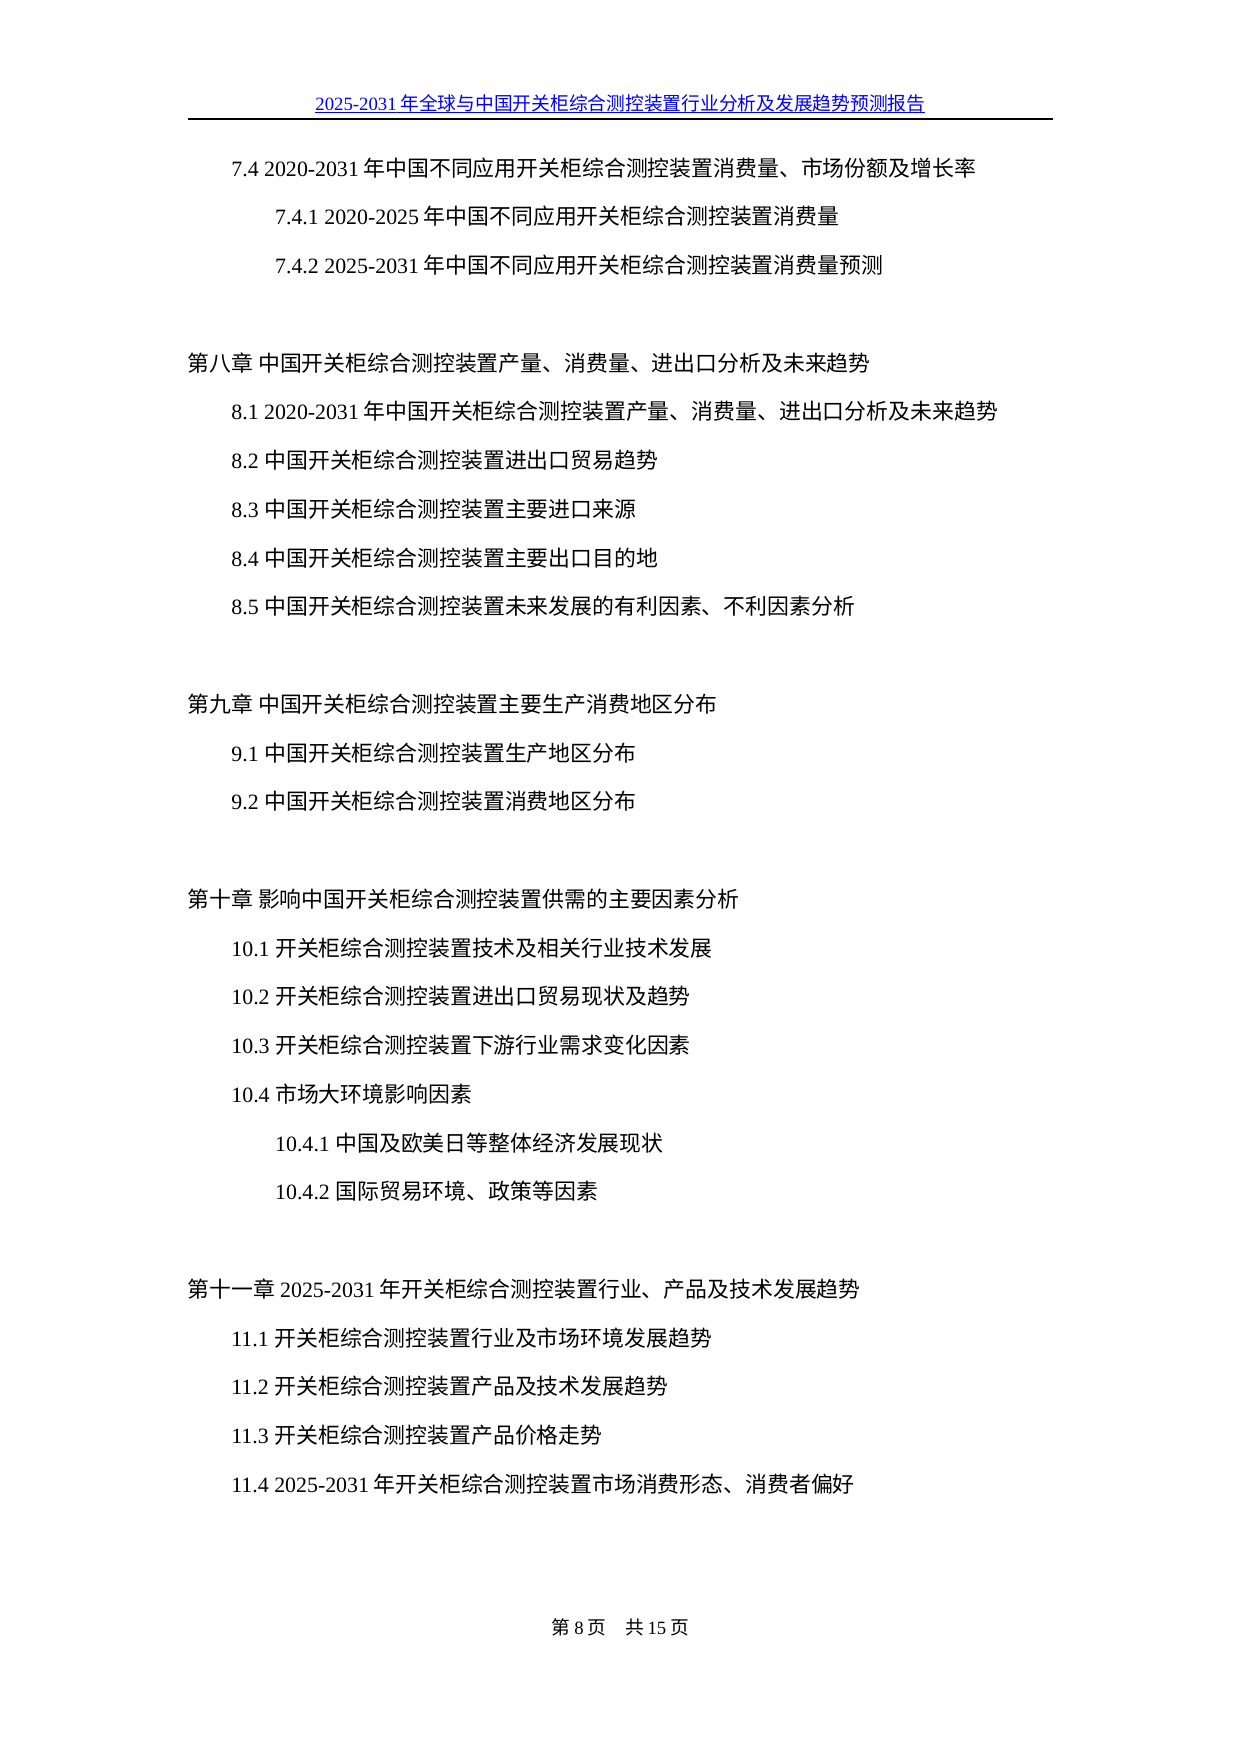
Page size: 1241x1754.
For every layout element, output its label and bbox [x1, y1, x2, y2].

text [187, 150, 1053, 1499]
